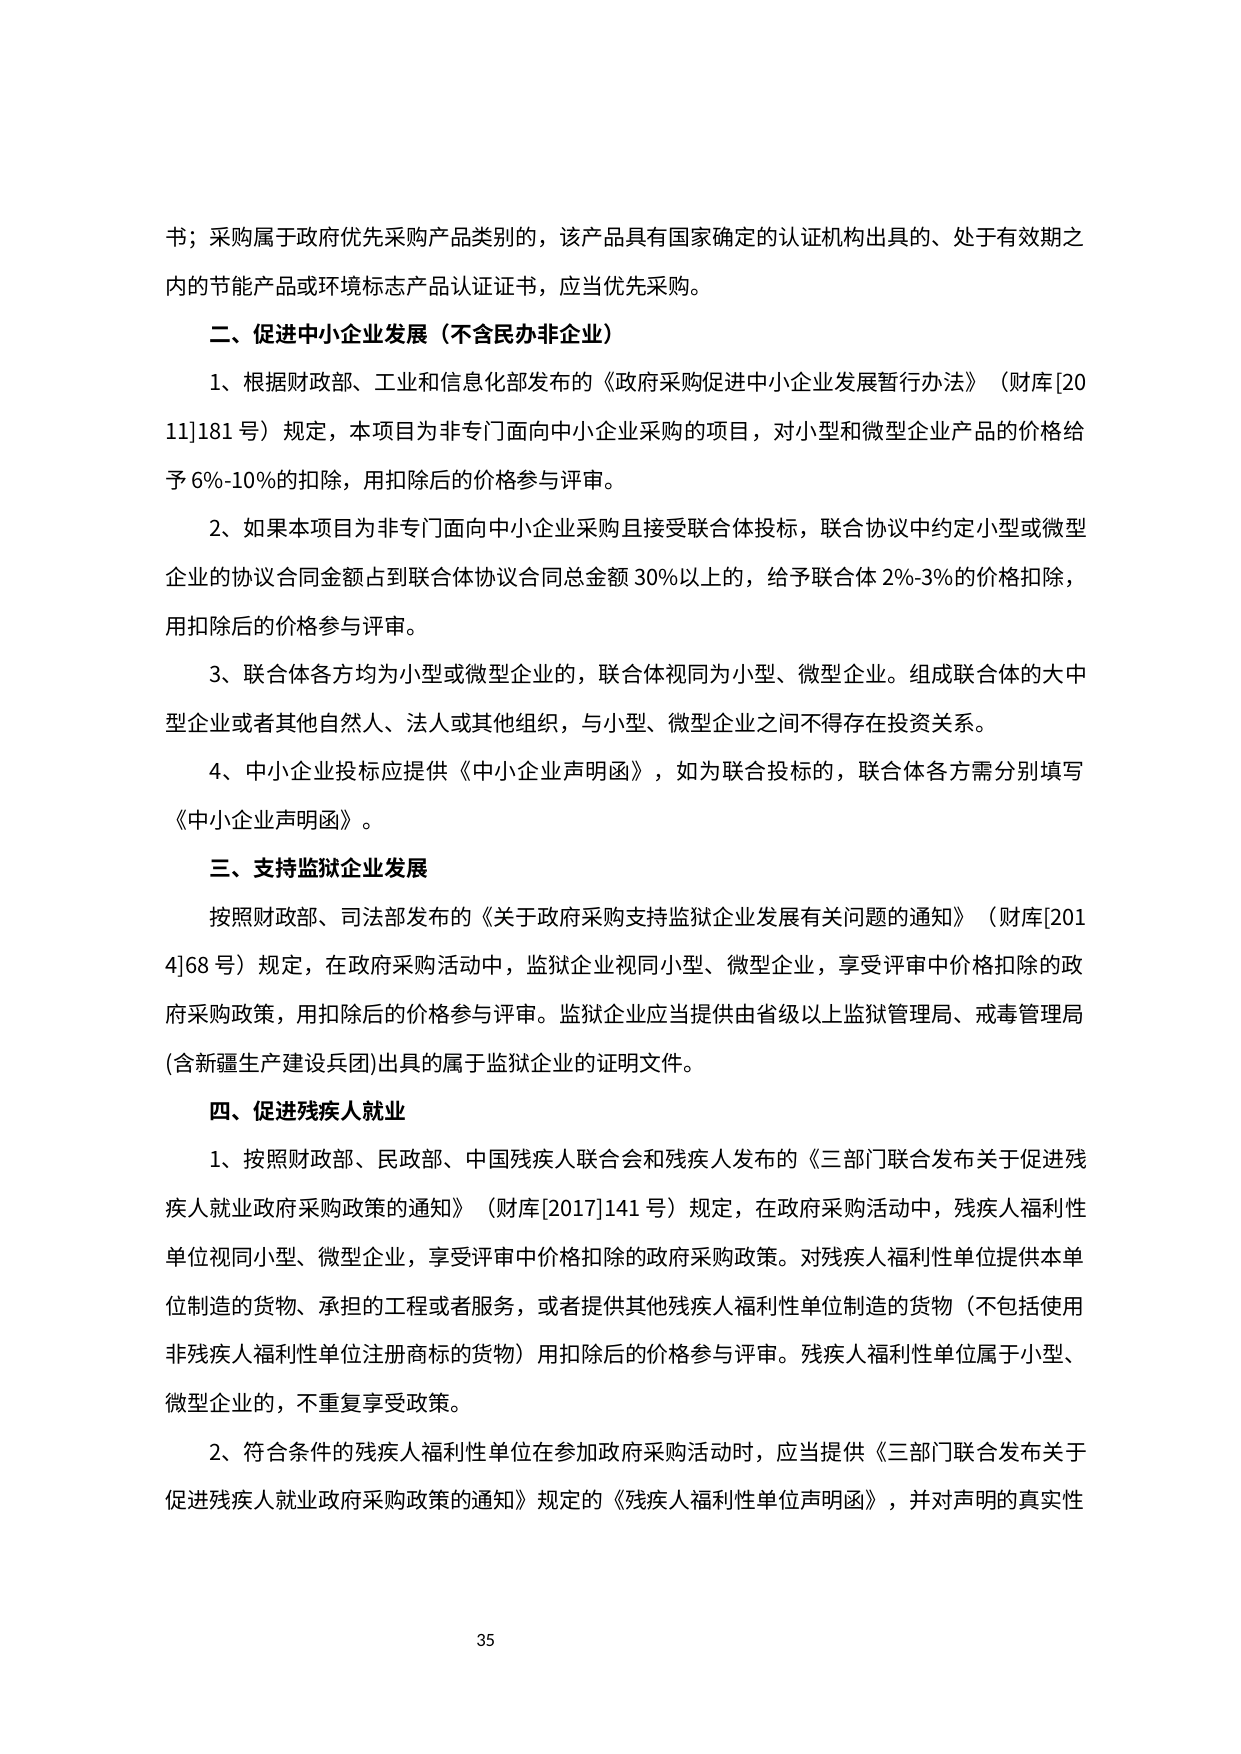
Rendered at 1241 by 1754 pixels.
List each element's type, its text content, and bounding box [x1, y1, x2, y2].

text 按照财政部、司法部发布的《关于政府采购支持监狱企业发展有关问题的通知》（财库[2014]68号）规定，在政府采购活动中，监狱企业视同小型、微型企业，享受评审中价格扣除的政府采购政策，用扣除后的价格参与评审。监狱企业应当提供由省级以上监狱管理局、戒毒管理局(含新疆生产建设兵团)出具的属于监狱企业的证明文件。 [165, 899, 1087, 1078]
text 二、促进中小企业发展（不含民办非企业） [165, 317, 1087, 349]
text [165, 1434, 1087, 1515]
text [165, 219, 1087, 301]
text 三、支持监狱企业发展 [165, 851, 1087, 883]
text 1、根据财政部、工业和信息化部发布的《政府采购促进中小企业发展暂行办法》（财库[2011]181号）规定，本项目为非专门面向中小企业采购的项目，对小型和微型企业产品的价格给予6%-10%的扣除，用扣除后的价格参与评审。 [165, 365, 1087, 495]
text 2、如果本项目为非专门面向中小企业采购且接受联合体投标，联合协议中约定小型或微型企业的协议合同金额占到联合体协议合同总金额30%以上的，给予联合体2%-3%的价格扣除，用扣除后的价格参与评审。 [165, 511, 1087, 641]
text 3、联合体各方均为小型或微型企业的，联合体视同为小型、微型企业。组成联合体的大中型企业或者其他自然人、法人或其他组织，与小型、微型企业之间不得存在投资关系。 [165, 657, 1087, 738]
text 4、中小企业投标应提供《中小企业声明函》，如为联合投标的，联合体各方需分别填写《中小企业声明函》。 [165, 754, 1087, 835]
text 四、促进残疾人就业 [165, 1094, 1087, 1126]
text 1、按照财政部、民政部、中国残疾人联合会和残疾人发布的《三部门联合发布关于促进残疾人就业政府采购政策的通知》（财库[2017]141号）规定，在政府采购活动中，残疾人福利性单位视同小型、微型企业，享受评审中价格扣除的政府采购政策。对残疾人福利性单位提供本单位制造的货物、承担的工程或者服务，或者提供其他残疾人福利性单位制造的货物（不包括使用非残疾人福利性单位注册商标的货物）用扣除后的价格参与评审。残疾人福利性单位属于小型、微型企业的，不重复享受政策。 [165, 1142, 1087, 1418]
